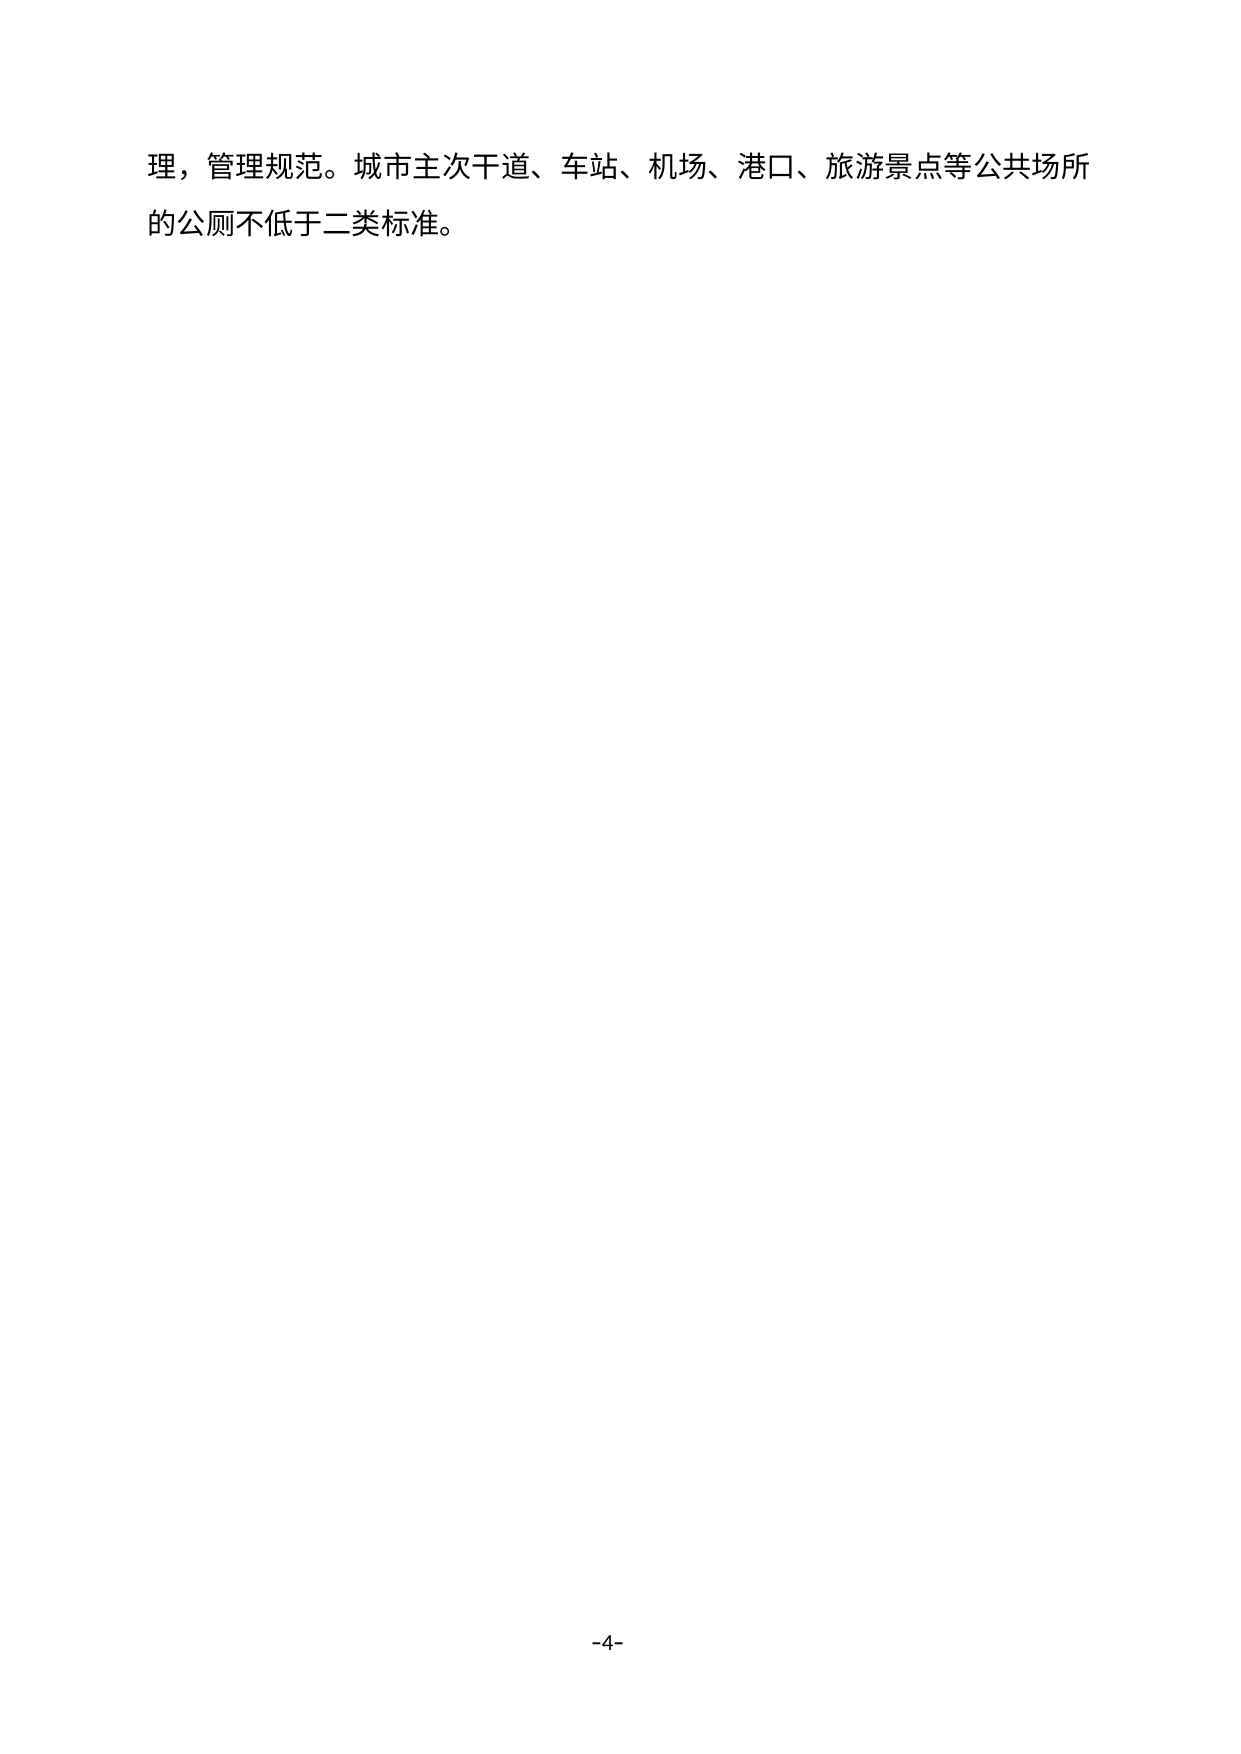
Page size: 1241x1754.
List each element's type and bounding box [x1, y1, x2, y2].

text [147, 144, 1093, 243]
